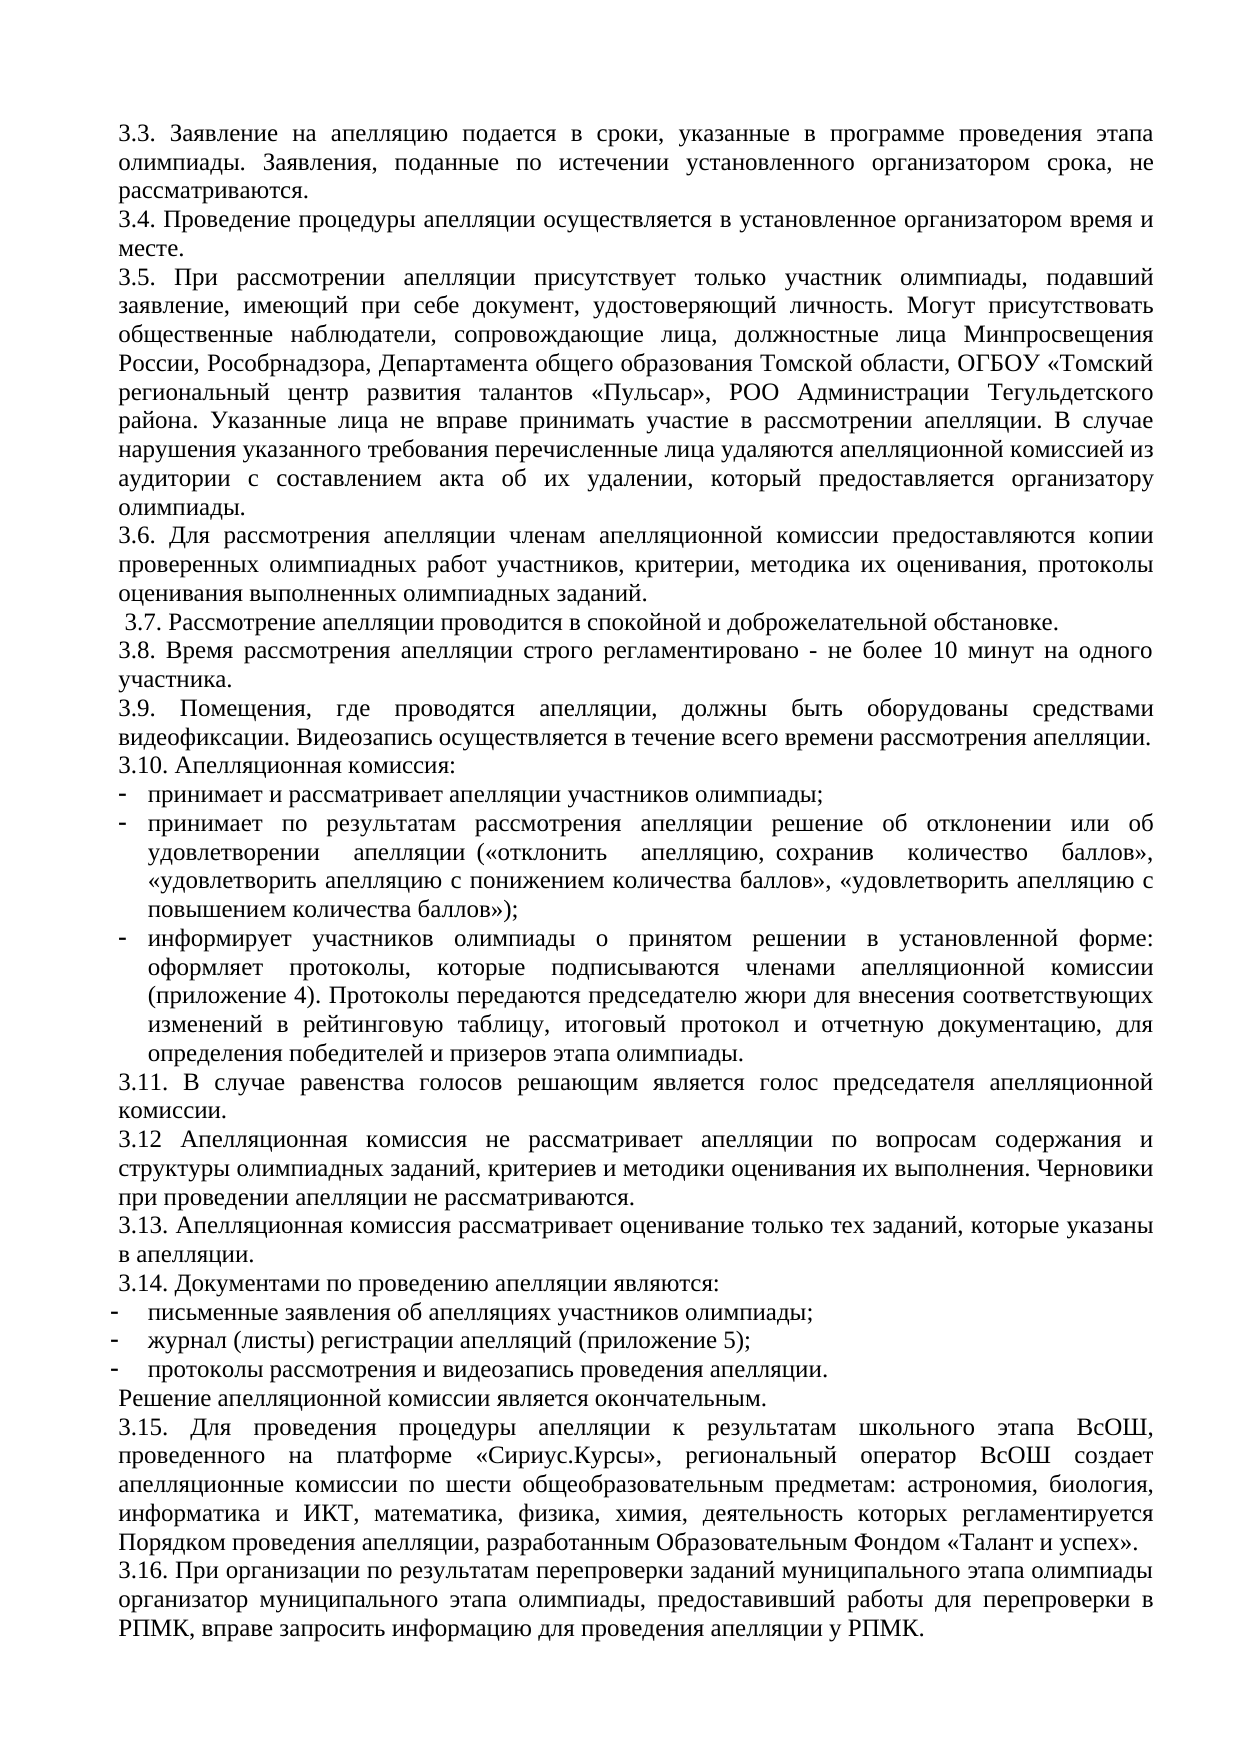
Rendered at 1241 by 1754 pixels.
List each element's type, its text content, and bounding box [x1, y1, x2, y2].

list информирует участников олимпиады о принятом решении в установленной форме: оформляет протоколы, которые подписываются членами апелляционной комиссии (приложение 4). Протоколы передаются председателю жюри для внесения соответствующих изменений в рейтинговую таблицу, итоговый протокол и отчетную документацию, для определения победителей и призеров этапа олимпиады. [118, 923, 1154, 1067]
text 3.11. В случае равенства голосов решающим является голос председателя апелляционной комиссии. [118, 1067, 1154, 1124]
list письменные заявления об апелляциях участников олимпиады; [110, 1297, 1154, 1326]
text 3.6. Для рассмотрения апелляции членам апелляционной комиссии предоставляются копии проверенных олимпиадных работ участников, критерии, методика их оценивания, протоколы оценивания выполненных олимпиадных заданий. [118, 521, 1154, 607]
text 3.16. При организации по результатам перепроверки заданий муниципального этапа олимпиады организатор муниципального этапа олимпиады, предоставивший работы для перепроверки в РПМК, вправе запросить информацию для проведения апелляции у РПМК. [118, 1556, 1154, 1642]
text 3.4. Проведение процедуры апелляции осуществляется в установленное организатором время и месте. [118, 204, 1154, 262]
text 3.8. Время рассмотрения апелляции строго регламентировано - не более 10 минут на одного участника. [118, 636, 1154, 693]
text 3.14. Документами по проведению апелляции являются: [118, 1268, 1154, 1297]
text 3.15. Для проведения процедуры апелляции к результатам школьного этапа ВсОШ, проведенного на платформе «Сириус.Курсы», региональный оператор ВсОШ создает апелляционные комиссии по шести общеобразовательным предметам: астрономия, биология, информатика и ИКТ, математика, физика, химия, деятельность которых регламентируется Порядком проведения апелляции, разработанным Образовательным Фондом «Талант и успех». [118, 1412, 1154, 1556]
text 3.7. Рассмотрение апелляции проводится в спокойной и доброжелательной обстановке. [118, 607, 1154, 636]
text 3.3. Заявление на апелляцию подается в сроки, указанные в программе проведения этапа олимпиады. Заявления, поданные по истечении установленного организатором срока, не рассматриваются. [118, 118, 1154, 204]
text 3.10. Апелляционная комиссия: [118, 751, 1154, 779]
list журнал (листы) регистрации апелляций (приложение 5); [110, 1326, 1154, 1354]
list принимает и рассматривает апелляции участников олимпиады; [118, 779, 1154, 808]
text 3.12 Апелляционная комиссия не рассматривает апелляции по вопросам содержания и структуры олимпиадных заданий, критериев и методики оценивания их выполнения. Черновики при проведении апелляции не рассматриваются. [118, 1124, 1154, 1211]
text 3.13. Апелляционная комиссия рассматривает оценивание только тех заданий, которые указаны в апелляции. [118, 1211, 1154, 1268]
text Решение апелляционной комиссии является окончательным. [118, 1383, 1154, 1412]
text 3.9. Помещения, где проводятся апелляции, должны быть оборудованы средствами видеофиксации. Видеозапись осуществляется в течение всего времени рассмотрения апелляции. [118, 693, 1154, 751]
list протоколы рассмотрения и видеозапись проведения апелляции. [110, 1354, 1154, 1383]
text 3.5. При рассмотрении апелляции присутствует только участник олимпиады, подавший заявление, имеющий при себе документ, удостоверяющий личность. Могут присутствовать общественные наблюдатели, сопровождающие лица, должностные лица Минпросвещения России, Рособрнадзора, Департамента общего образования Томской области, ОГБОУ «Томский региональный центр развития талантов «Пульсар», РОО Администрации Тегульдетского района. Указанные лица не вправе принимать участие в рассмотрении апелляции. В случае нарушения указанного требования перечисленные лица удаляются апелляционной комиссией из аудитории с составлением акта об их удалении, который предоставляется организатору олимпиады. [118, 262, 1154, 521]
list принимает по результатам рассмотрения апелляции решение об отклонении или об удовлетворении апелляции («отклонить апелляцию, сохранив количество баллов», «удовлетворить апелляцию с понижением количества баллов», «удовлетворить апелляцию с повышением количества баллов»); [118, 808, 1154, 923]
